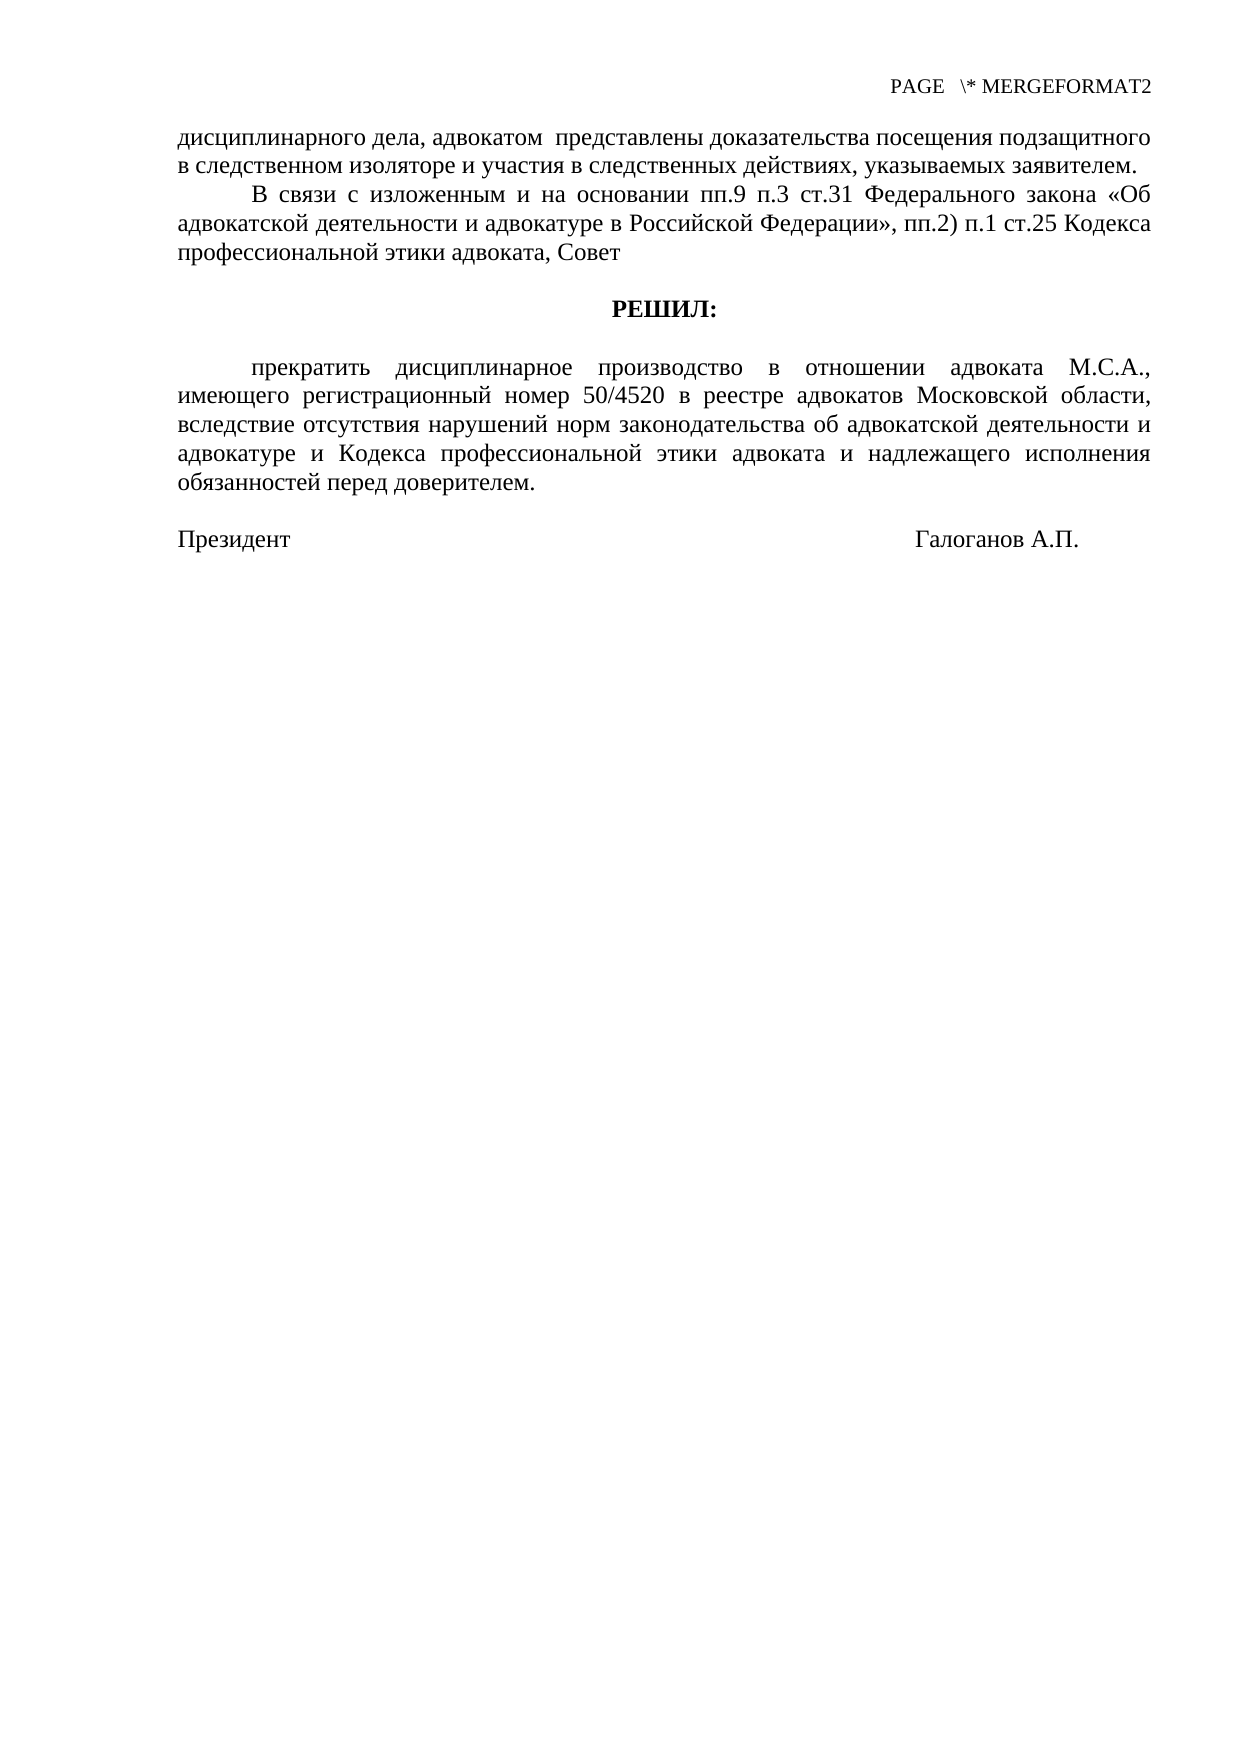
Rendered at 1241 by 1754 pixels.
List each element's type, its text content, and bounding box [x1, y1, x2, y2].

text прекратить дисциплинарное производство в отношении адвоката М.С.А., имеющего регистрационный номер 50/4520 в реестре адвокатов Московской области, вследствие отсутствия нарушений норм законодательства об адвокатской деятельности и адвокатуре и Кодекса профессиональной этики адвоката и надлежащего исполнения обязанностей перед доверителем. [177, 352, 1152, 496]
text Президент Галоганов А.П. [177, 524, 1152, 553]
text В связи с изложенным и на основании пп.9 п.3 ст.31 Федерального закона «Об адвокатской деятельности и адвокатуре в Российской Федерации», пп.2) п.1 ст.25 Кодекса профессиональной этики адвоката, Совет [177, 179, 1152, 266]
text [177, 122, 1152, 179]
text РЕШИЛ: [177, 294, 1152, 323]
